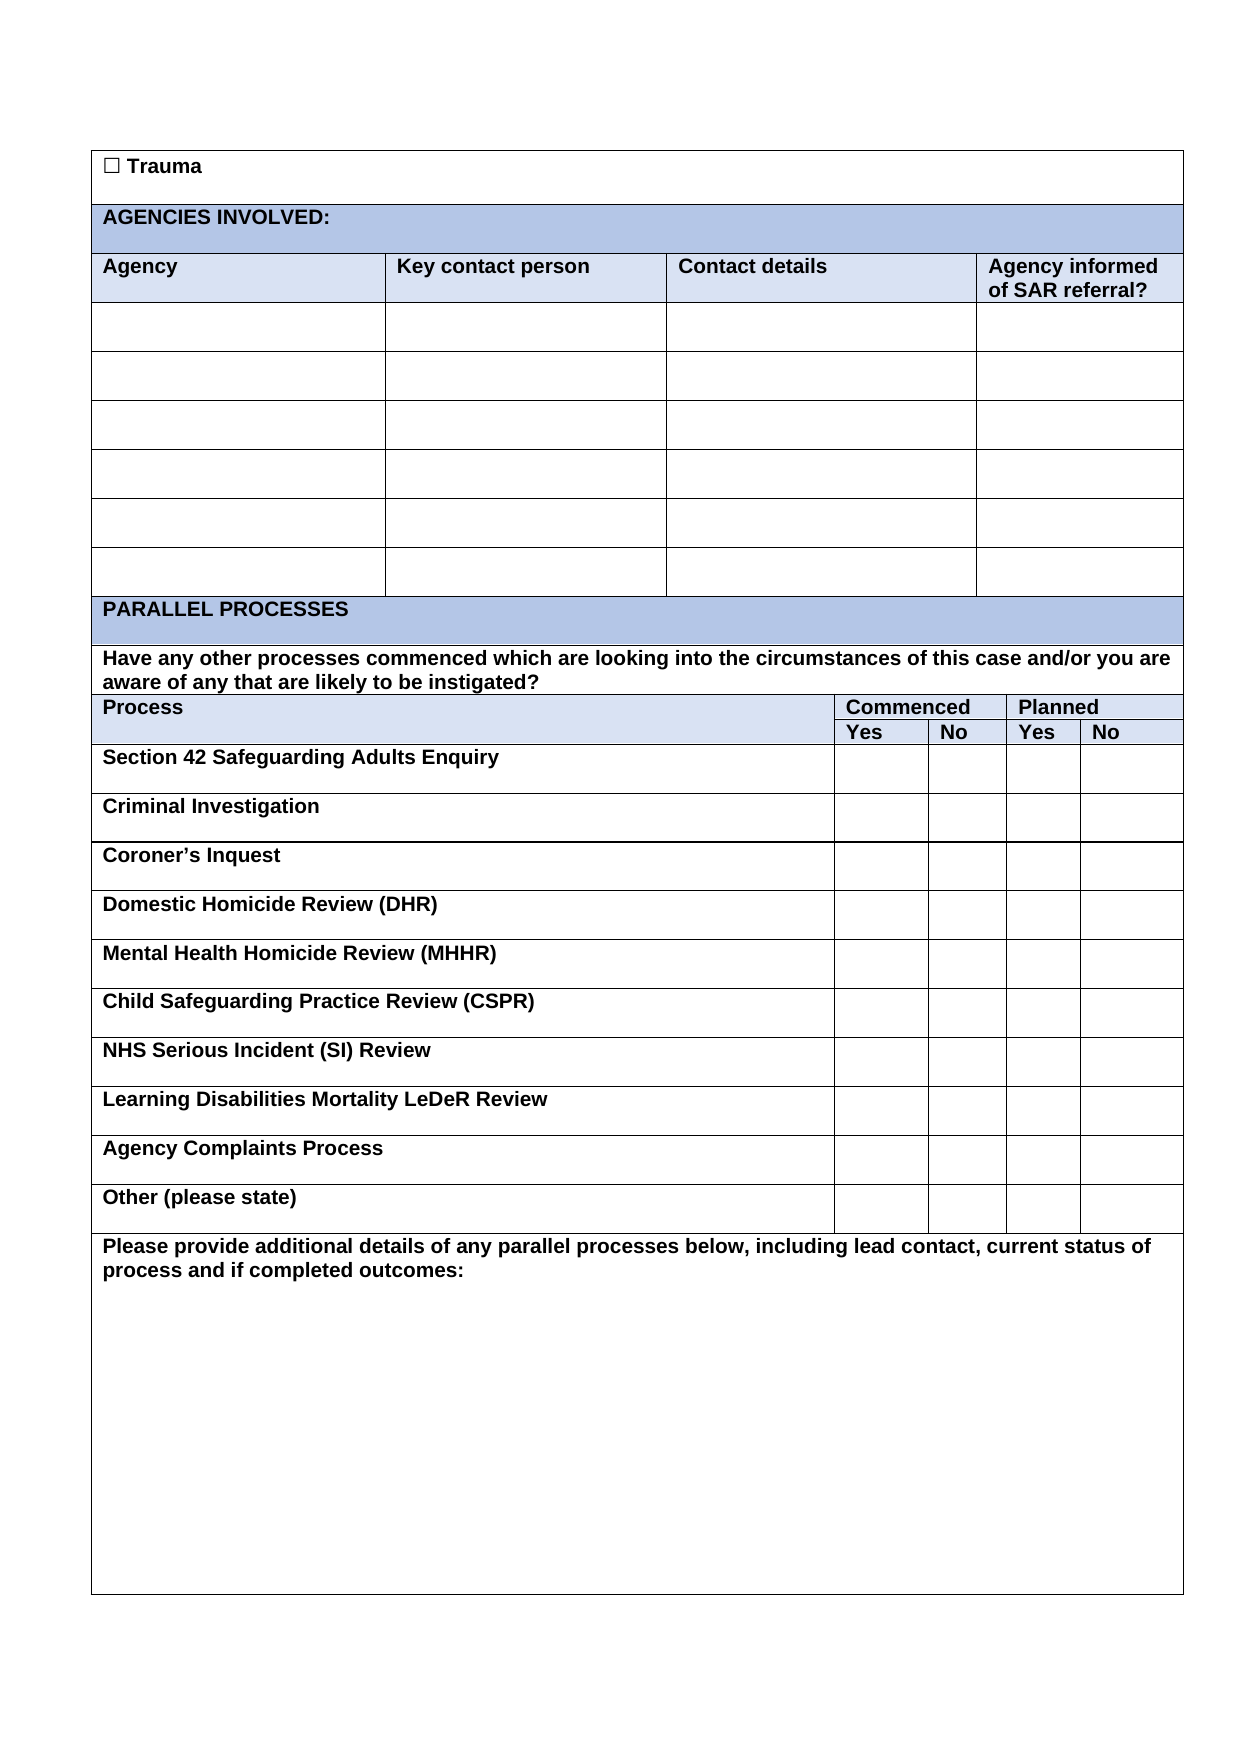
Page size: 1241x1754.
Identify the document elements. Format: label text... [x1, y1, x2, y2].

table_cell Process [92, 695, 834, 743]
table_cell [977, 548, 1183, 596]
table_cell [1007, 989, 1080, 1037]
table_cell [929, 1136, 1006, 1184]
table_cell [977, 401, 1183, 449]
table_cell [929, 745, 1006, 792]
table_cell [835, 989, 928, 1037]
table_cell [92, 499, 385, 547]
table_cell [977, 352, 1183, 400]
table_cell Contact details [667, 254, 976, 302]
table_cell Yes [1007, 720, 1080, 743]
table_cell [386, 499, 666, 547]
table_cell [1007, 891, 1080, 939]
table_cell Key contact person [386, 254, 666, 302]
table_cell [929, 940, 1006, 988]
table_cell [1081, 794, 1183, 841]
table_cell Learning Disabilities Mortality LeDeR Review [92, 1087, 834, 1135]
table_cell Child Safeguarding Practice Review (CSPR) [92, 989, 834, 1037]
table_cell [92, 401, 385, 449]
table_cell [1007, 843, 1080, 890]
table_cell NHS Serious Incident (SI) Review [92, 1038, 834, 1086]
table_cell [1081, 1185, 1183, 1233]
table_cell Mental Health Homicide Review (MHHR) [92, 940, 834, 988]
table_cell [1007, 1185, 1080, 1233]
table_cell Commenced [835, 695, 1006, 718]
table_cell [1081, 745, 1183, 792]
table_cell [977, 303, 1183, 351]
table_cell [667, 401, 976, 449]
table_cell [1007, 1136, 1080, 1184]
table_cell [1007, 745, 1080, 792]
table_cell [835, 843, 928, 890]
table_cell [929, 843, 1006, 890]
table_cell [667, 352, 976, 400]
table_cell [92, 151, 1183, 204]
table_cell [835, 1038, 928, 1086]
table_cell [1007, 940, 1080, 988]
table_cell No [1081, 720, 1183, 743]
table_cell [1007, 1038, 1080, 1086]
table_cell [929, 794, 1006, 841]
table_cell Please provide additional details of any parallel processes below, including lead contact, current status of process and if completed outcomes: [92, 1234, 1183, 1593]
table_cell [977, 450, 1183, 498]
table_cell [835, 891, 928, 939]
table_cell [667, 450, 976, 498]
table_cell Coroner’s Inquest [92, 843, 834, 890]
table_cell [92, 352, 385, 400]
table_cell Domestic Homicide Review (DHR) [92, 891, 834, 939]
table_cell [386, 450, 666, 498]
table_cell [835, 940, 928, 988]
table_cell Agency Complaints Process [92, 1136, 834, 1184]
table_cell Yes [835, 720, 928, 743]
table_cell PARALLEL PROCESSES [92, 597, 1183, 644]
table_cell [386, 303, 666, 351]
table_cell Section 42 Safeguarding Adults Enquiry [92, 745, 834, 792]
table_cell [667, 548, 976, 596]
table_cell [1007, 794, 1080, 841]
table_cell [1081, 989, 1183, 1037]
table_cell [977, 499, 1183, 547]
table_cell [1081, 891, 1183, 939]
table_cell [92, 450, 385, 498]
table_cell Agency informed of SAR referral? [977, 254, 1183, 302]
table_cell [386, 401, 666, 449]
table_cell [929, 1087, 1006, 1135]
table_cell [1081, 1038, 1183, 1086]
table_cell Agency [92, 254, 385, 302]
table_cell Other (please state) [92, 1185, 834, 1233]
table_cell [929, 1038, 1006, 1086]
table_cell [667, 303, 976, 351]
table_cell [835, 1185, 928, 1233]
table_cell [667, 499, 976, 547]
table_cell [1081, 1136, 1183, 1184]
table_cell [929, 891, 1006, 939]
table_cell [835, 1087, 928, 1135]
table_cell No [929, 720, 1006, 743]
table_cell [1081, 1087, 1183, 1135]
table_cell [386, 548, 666, 596]
table_cell [92, 548, 385, 596]
table_cell Planned [1007, 695, 1183, 718]
table_cell [92, 303, 385, 351]
table_cell [835, 794, 928, 841]
table_cell [835, 745, 928, 792]
table_cell [386, 352, 666, 400]
table_cell Have any other processes commenced which are looking into the circumstances of this case and/or you are aware of any that are likely to be instigated? [92, 646, 1183, 693]
table_cell [929, 1185, 1006, 1233]
table_cell Criminal Investigation [92, 794, 834, 841]
table_cell [835, 1136, 928, 1184]
table_cell [1081, 940, 1183, 988]
table_cell [1007, 1087, 1080, 1135]
table_cell AGENCIES INVOLVED: [92, 205, 1183, 253]
table_cell [929, 989, 1006, 1037]
table_cell [1081, 843, 1183, 890]
